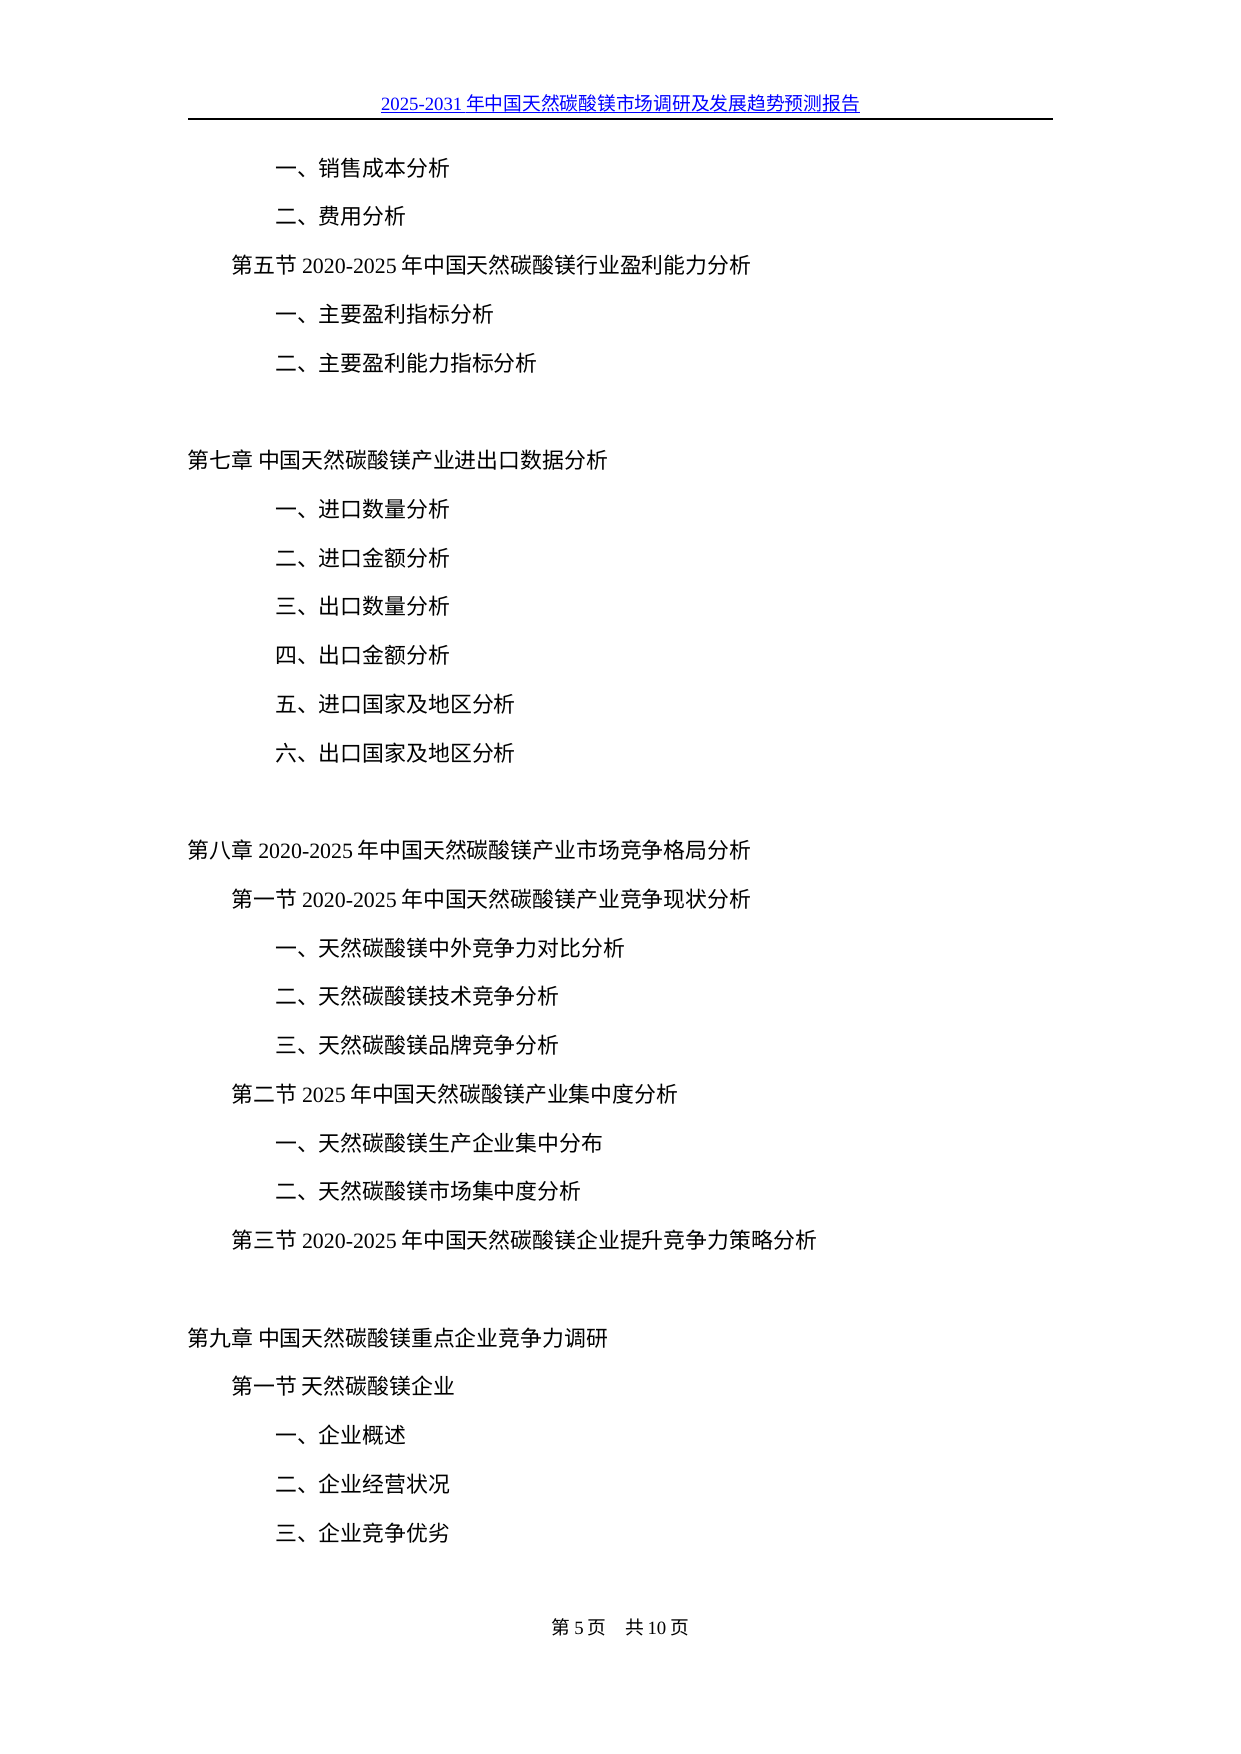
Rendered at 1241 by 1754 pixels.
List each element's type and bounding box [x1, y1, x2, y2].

text [187, 150, 1053, 1548]
